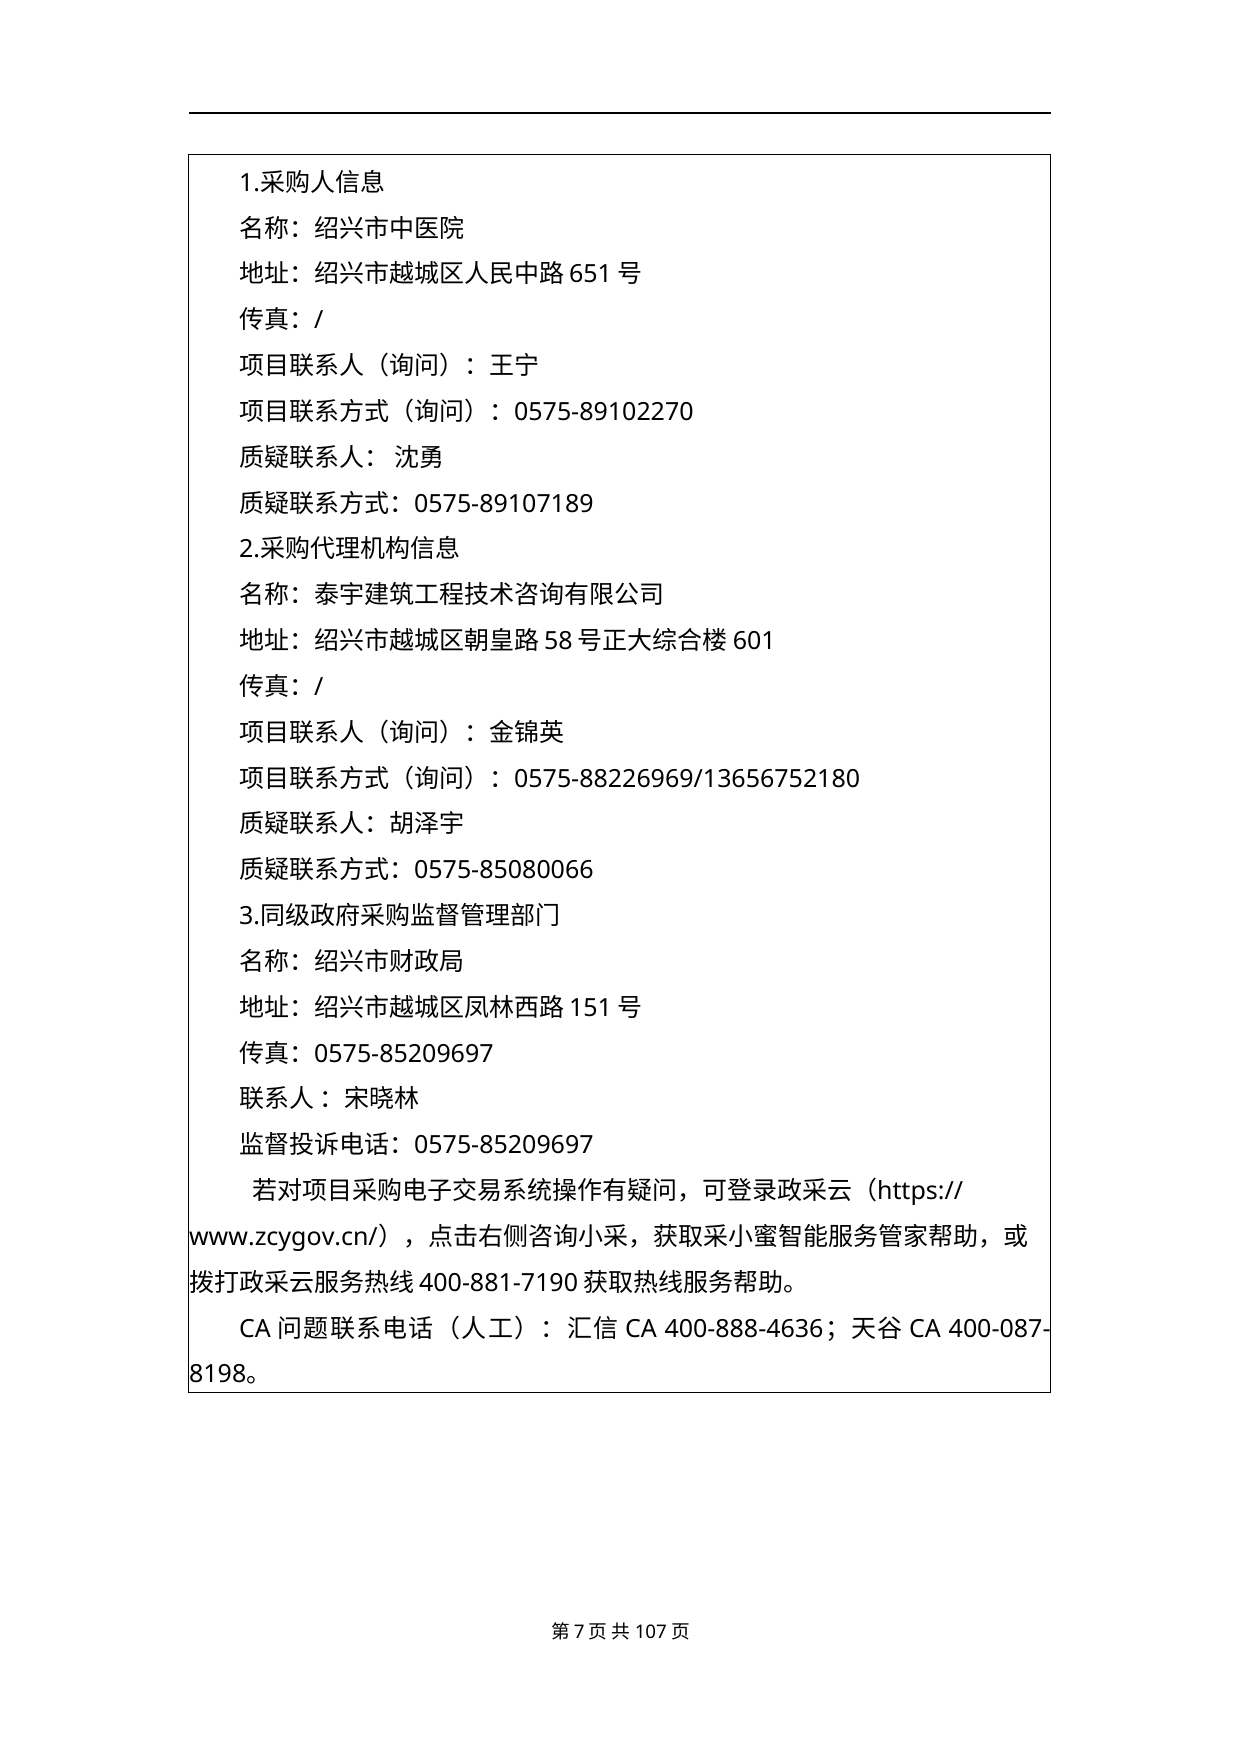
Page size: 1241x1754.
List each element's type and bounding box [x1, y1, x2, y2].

table_header [189, 155, 1050, 1392]
